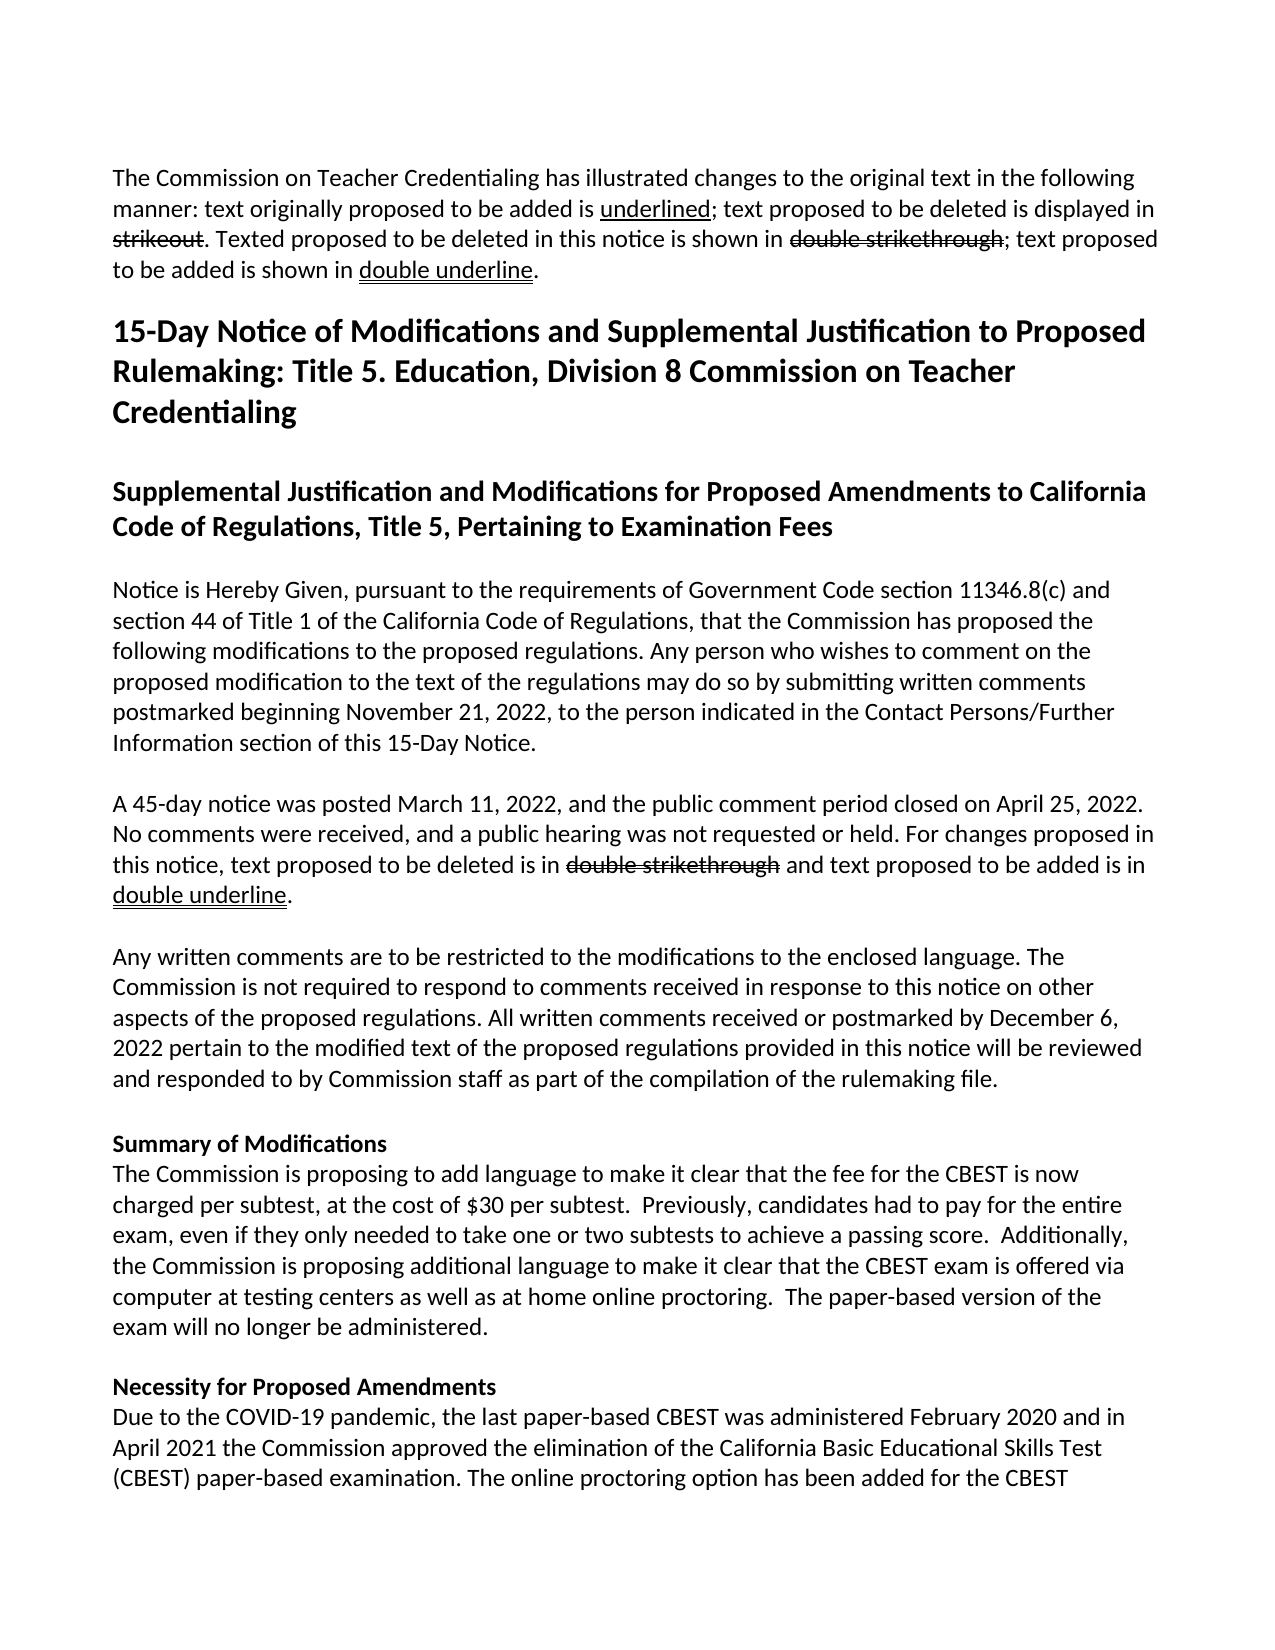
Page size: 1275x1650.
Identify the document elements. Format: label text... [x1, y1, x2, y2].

text Notice is Hereby Given, pursuant to the requirements of Government Code section 11346.8(c) and section 44 of Title 1 of the California Code of Regulations, that the Commission has proposed the following modifications to the proposed regulations. Any person who wishes to comment on the proposed modification to the text of the regulations may do so by submitting written comments postmarked beginning November 21, 2022, to the person indicated in the Contact Persons/Further Information section of this 15-Day Notice. [112, 574, 1162, 758]
text The Commission is proposing to add language to make it clear that the fee for the CBEST is now charged per subtest, at the cost of $30 per subtest. Previously, candidates had to pay for the entire exam, even if they only needed to take one or two subtests to achieve a passing score. Additionally, the Commission is proposing additional language to make it clear that the CBEST exam is offered via computer at testing centers as well as at home online proctoring. The paper-based version of the exam will no longer be administered. [112, 1158, 1162, 1342]
text A 45-day notice was posted March 11, 2022, and the public comment period closed on April 25, 2022. No comments were received, and a public hearing was not requested or held. For changes proposed in this notice, text proposed to be deleted is in double strikethrough and text proposed to be added is in double underline. [112, 788, 1162, 910]
subtitle Summary of Modifications [112, 1128, 1162, 1158]
subtitle Necessity for Proposed Amendments [112, 1371, 1162, 1401]
text Any written comments are to be restricted to the modifications to the enclosed language. The Commission is not required to respond to comments received in response to this notice on other aspects of the proposed regulations. All written comments received or postmarked by December 6, 2022 pertain to the modified text of the proposed regulations provided in this notice will be reviewed and responded to by Commission staff as part of the compilation of the rulemaking file. [112, 941, 1162, 1093]
subtitle Supplemental Justification and Modifications for Proposed Amendments to California Code of Regulations, Title 5, Pertaining to Examination Fees [112, 473, 1162, 544]
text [112, 1401, 1162, 1493]
text The Commission on Teacher Credentialing has illustrated changes to the original text in the following manner: text originally proposed to be added is underlined; text proposed to be deleted is displayed in strikeout. Texted proposed to be deleted in this notice is shown in double strikethrough; text proposed to be added is shown in double underline. [112, 162, 1162, 284]
subtitle 15-Day Notice of Modifications and Supplemental Justification to Proposed Rulemaking: Title 5. Education, Division 8 Commission on Teacher Credentialing [112, 309, 1162, 432]
